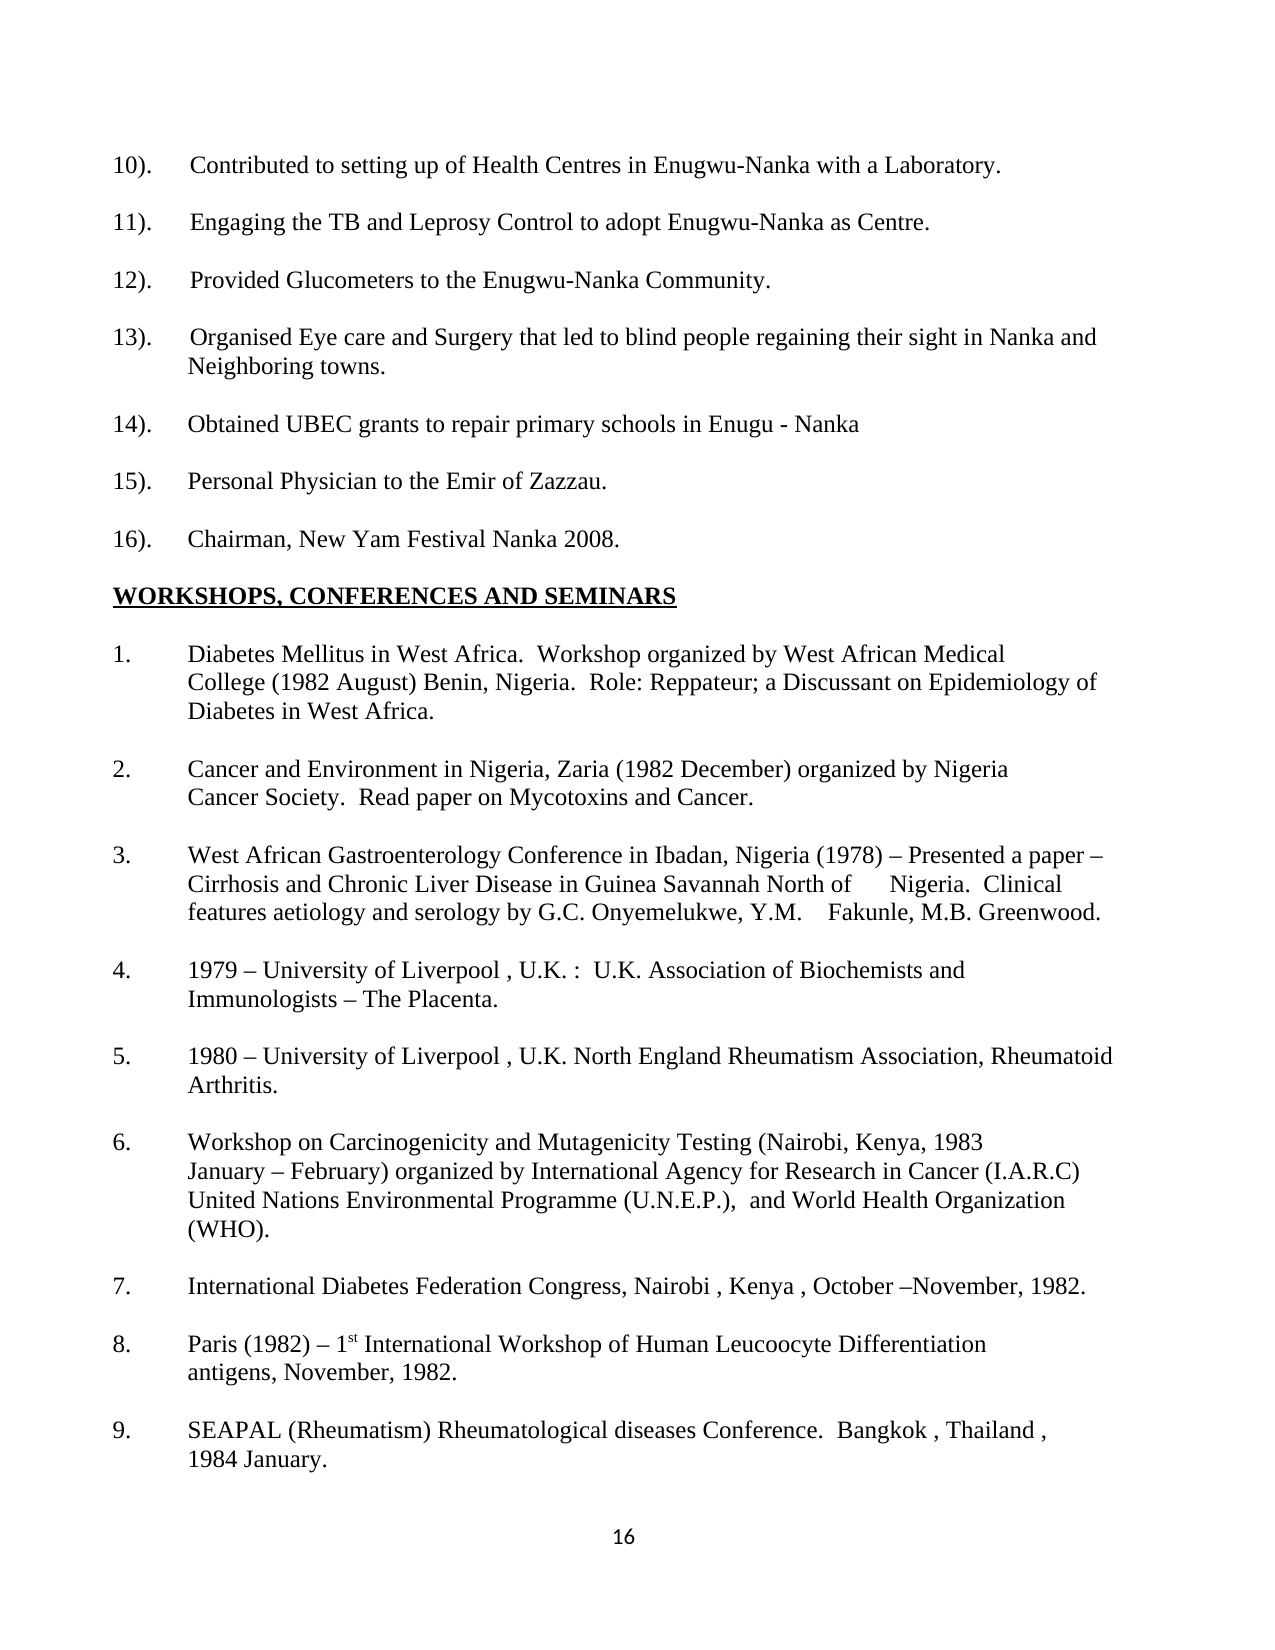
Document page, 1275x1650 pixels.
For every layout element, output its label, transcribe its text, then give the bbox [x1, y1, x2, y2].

text 1. Diabetes Mellitus in West Africa. Workshop organized by West African Medical [112, 639, 1134, 667]
text 13). Organised Eye care and Surgery that led to blind people regaining their sight in Nanka and [112, 322, 1134, 351]
text WORKSHOPS, CONFERENCES AND SEMINARS [112, 581, 1134, 610]
text Immunologists – The Placenta. [112, 984, 1134, 1012]
text Neighboring towns. [112, 351, 1134, 380]
text 9. SEAPAL (Rheumatism) Rheumatological diseases Conference. Bangkok , Thailand , [112, 1415, 1134, 1444]
text 11). Engaging the TB and Leprosy Control to adopt Enugwu-Nanka as Centre. [112, 207, 1134, 236]
text 5. 1980 – University of Liverpool , U.K. North England Rheumatism Association, Rheumatoid [112, 1041, 1134, 1070]
text 3. West African Gastroenterology Conference in Ibadan, Nigeria (1978) – Presented a paper – [112, 840, 1134, 869]
text 10). Contributed to setting up of Health Centres in Enugwu-Nanka with a Laboratory. [112, 150, 1134, 179]
text Cirrhosis and Chronic Liver Disease in Guinea Savannah North of Nigeria. Clinical features aetiology and serology by G.C. Onyemelukwe, Y.M. Fakunle, M.B. Greenwood. [187, 869, 1134, 926]
text 14). Obtained UBEC grants to repair primary schools in Enugu - Nanka [112, 409, 1134, 437]
text 6. Workshop on Carcinogenicity and Mutagenicity Testing (Nairobi, Kenya, 1983 [112, 1127, 1134, 1156]
text 16). Chairman, New Yam Festival Nanka 2008. [112, 524, 1134, 552]
text Arthritis. [112, 1070, 1134, 1099]
text 15). Personal Physician to the Emir of Zazzau. [112, 466, 1134, 495]
text 12). Provided Glucometers to the Enugwu-Nanka Community. [112, 265, 1134, 294]
text antigens, November, 1982. [112, 1357, 1134, 1386]
text 1984 January. [112, 1444, 1134, 1472]
text 4. 1979 – University of Liverpool , U.K. : U.K. Association of Biochemists and [112, 955, 1134, 984]
text Cancer Society. Read paper on Mycotoxins and Cancer. [112, 782, 1134, 811]
text 8. Paris (1982) – 1st International Workshop of Human Leucoocyte Differentiation [112, 1329, 1134, 1357]
text January – February) organized by International Agency for Research in Cancer (I.A.R.C) United Nations Environmental Programme (U.N.E.P.), and World Health Organization (WHO). [187, 1156, 1134, 1242]
text College (1982 August) Benin, Nigeria. Role: Reppateur; a Discussant on Epidemiology of Diabetes in West Africa. [187, 667, 1134, 725]
text 2. Cancer and Environment in Nigeria, Zaria (1982 December) organized by Nigeria [112, 754, 1134, 782]
text 7. International Diabetes Federation Congress, Nairobi , Kenya , October –November, 1982. [112, 1271, 1134, 1300]
